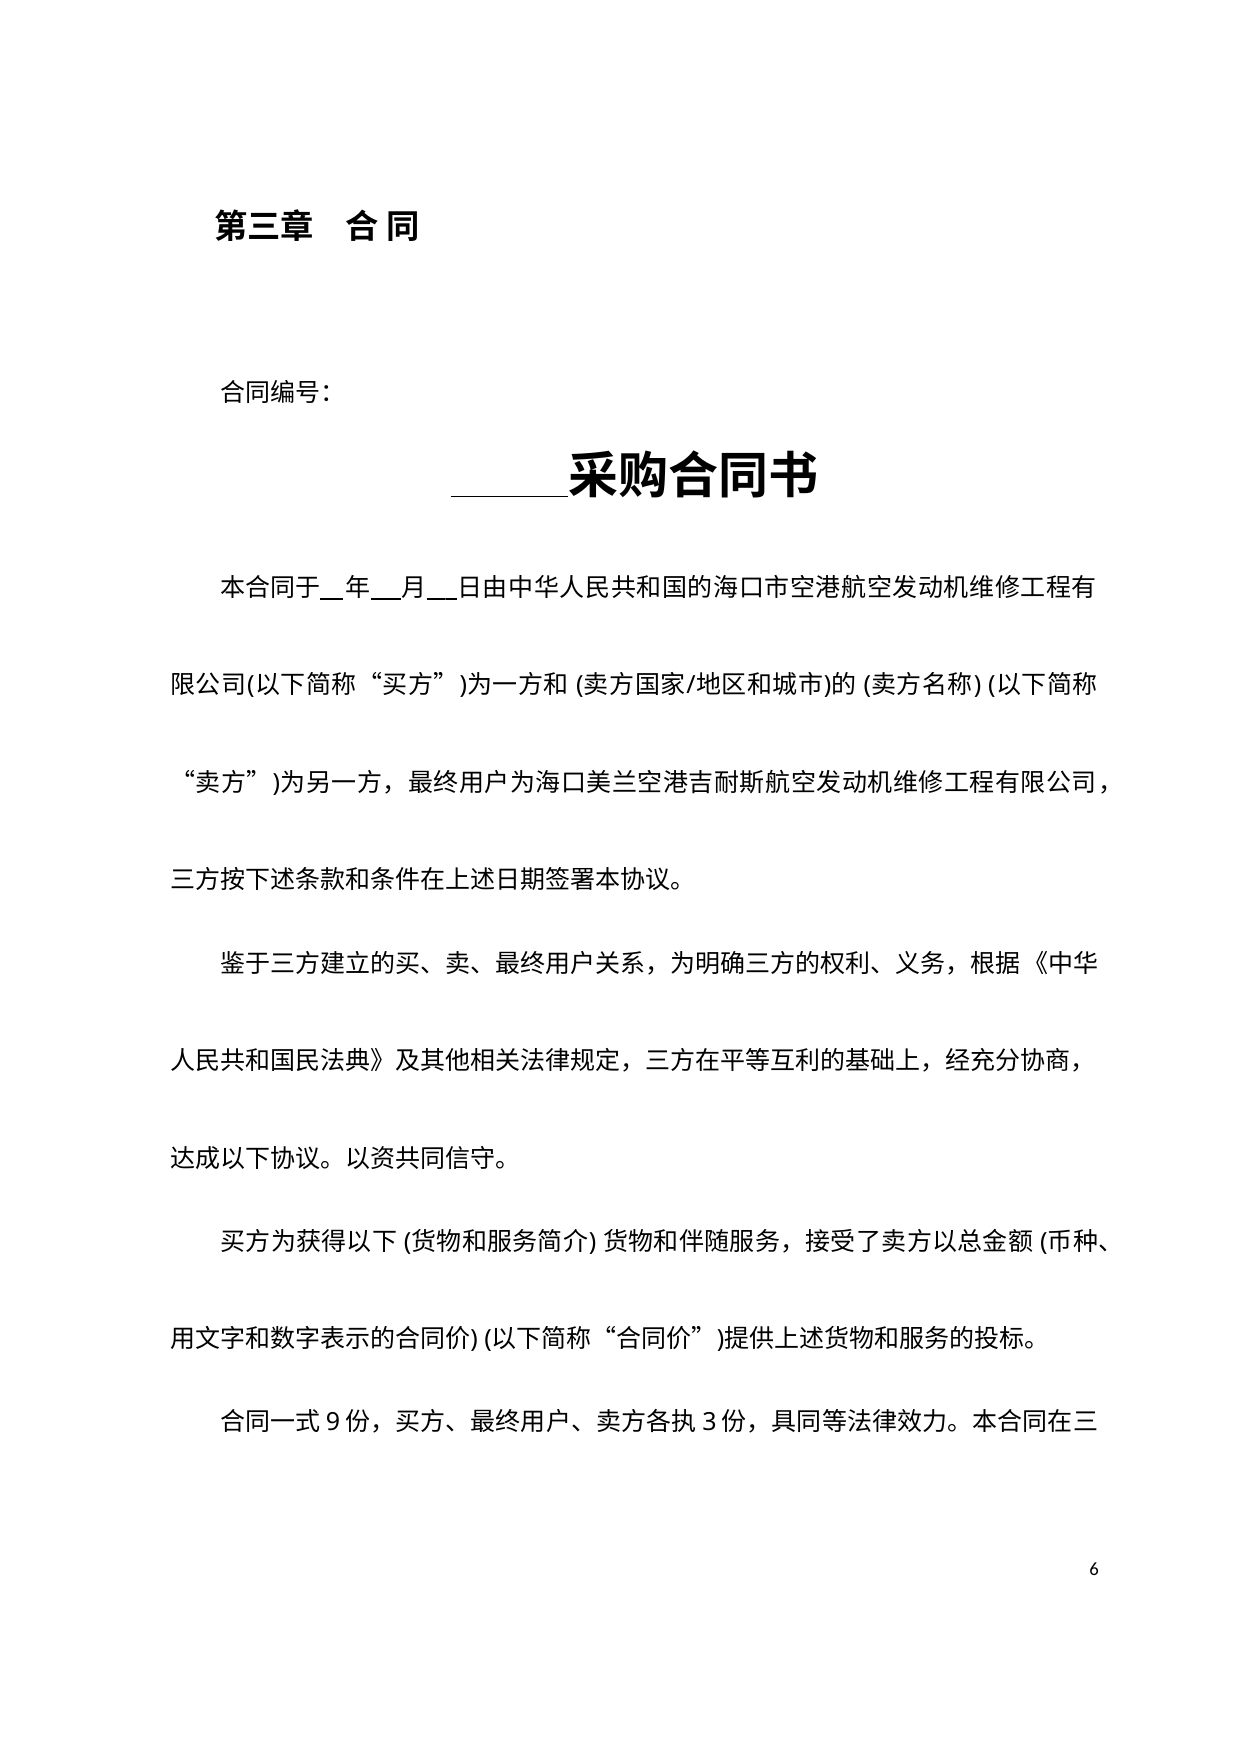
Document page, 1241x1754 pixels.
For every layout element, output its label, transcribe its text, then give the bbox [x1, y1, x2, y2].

text 本合同于 年 月 日由中华人民共和国的海口市空港航空发动机维修工程有限公司(以下简称“买方”)为一方和 (卖方国家/地区和城市)的 (卖方名称) (以下简称“卖方”)为另一方，最终用户为海口美兰空港吉耐斯航空发动机维修工程有限公司，三方按下述条款和条件在上述日期签署本协议。 [170, 553, 1098, 911]
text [170, 1387, 1098, 1452]
text 采购合同书 [170, 423, 1098, 521]
text 鉴于三方建立的买、卖、最终用户关系，为明确三方的权利、义务，根据《中华人民共和国民法典》及其他相关法律规定，三方在平等互利的基础上，经充分协商，达成以下协议。以资共同信守。 [170, 929, 1098, 1189]
subtitle 合 同 [214, 191, 1098, 256]
text 合同编号： [170, 358, 1098, 423]
text 买方为获得以下 (货物和服务简介) 货物和伴随服务，接受了卖方以总金额 (币种、用文字和数字表示的合同价) (以下简称“合同价”)提供上述货物和服务的投标。 [170, 1207, 1098, 1369]
